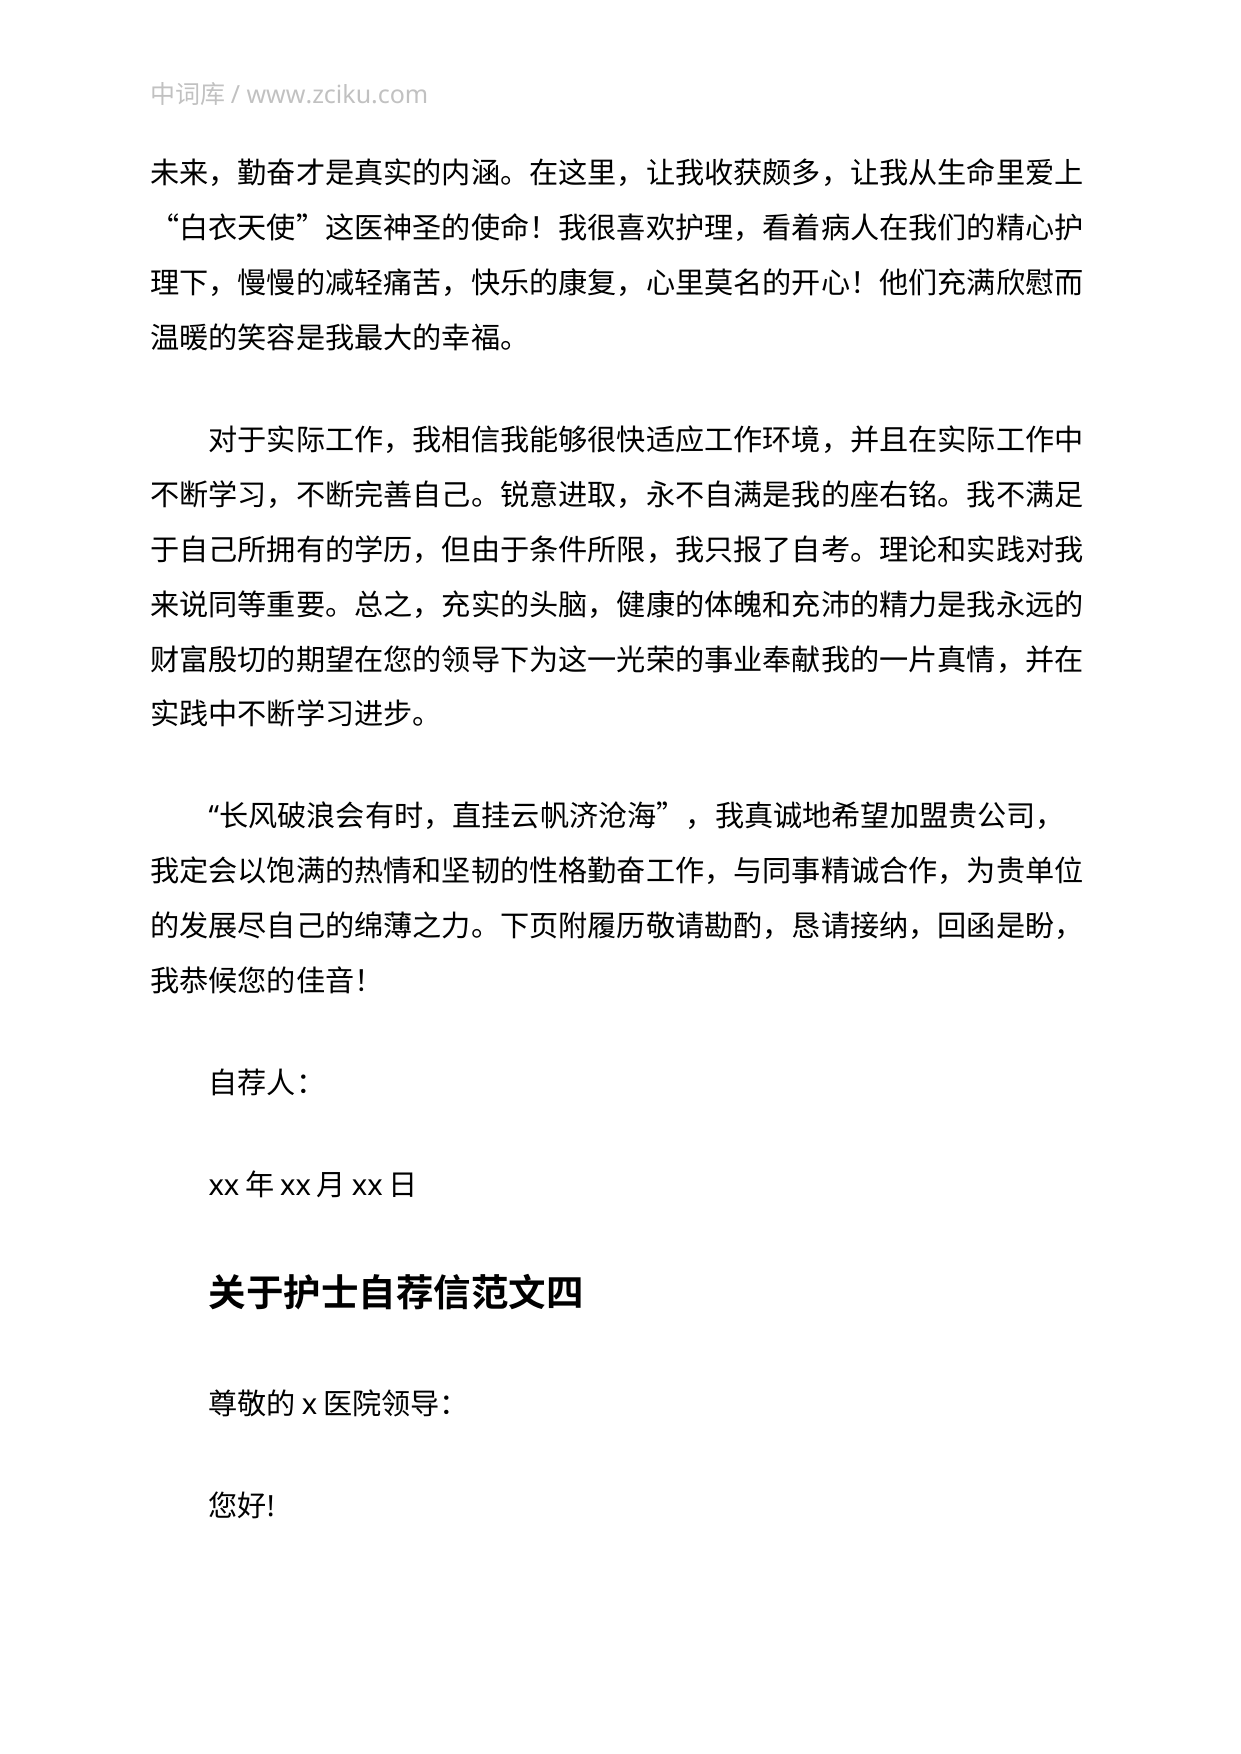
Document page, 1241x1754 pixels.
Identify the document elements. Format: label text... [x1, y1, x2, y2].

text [150, 150, 1090, 357]
text “长风破浪会有时，直挂云帆济沧海”，我真诚地希望加盟贵公司，我定会以饱满的热情和坚韧的性格勤奋工作，与同事精诚合作，为贵单位的发展尽自己的绵薄之力。下页附履历敬请勘酌，恳请接纳，回函是盼，我恭候您的佳音！ [150, 793, 1090, 1000]
text xx年xx月xx日 [150, 1161, 1090, 1203]
text 自荐人： [150, 1059, 1090, 1102]
text 对于实际工作，我相信我能够很快适应工作环境，并且在实际工作中不断学习，不断完善自己。锐意进取，永不自满是我的座右铭。我不满足于自己所拥有的学历，但由于条件所限，我只报了自考。理论和实践对我来说同等重要。总之，充实的头脑，健康的体魄和充沛的精力是我永远的财富殷切的期望在您的领导下为这一光荣的事业奉献我的一片真情，并在实践中不断学习进步。 [150, 416, 1090, 733]
text 尊敬的x医院领导： [150, 1380, 1090, 1423]
text 关于护士自荐信范文四 [150, 1263, 1090, 1317]
text 您好! [150, 1482, 1090, 1525]
